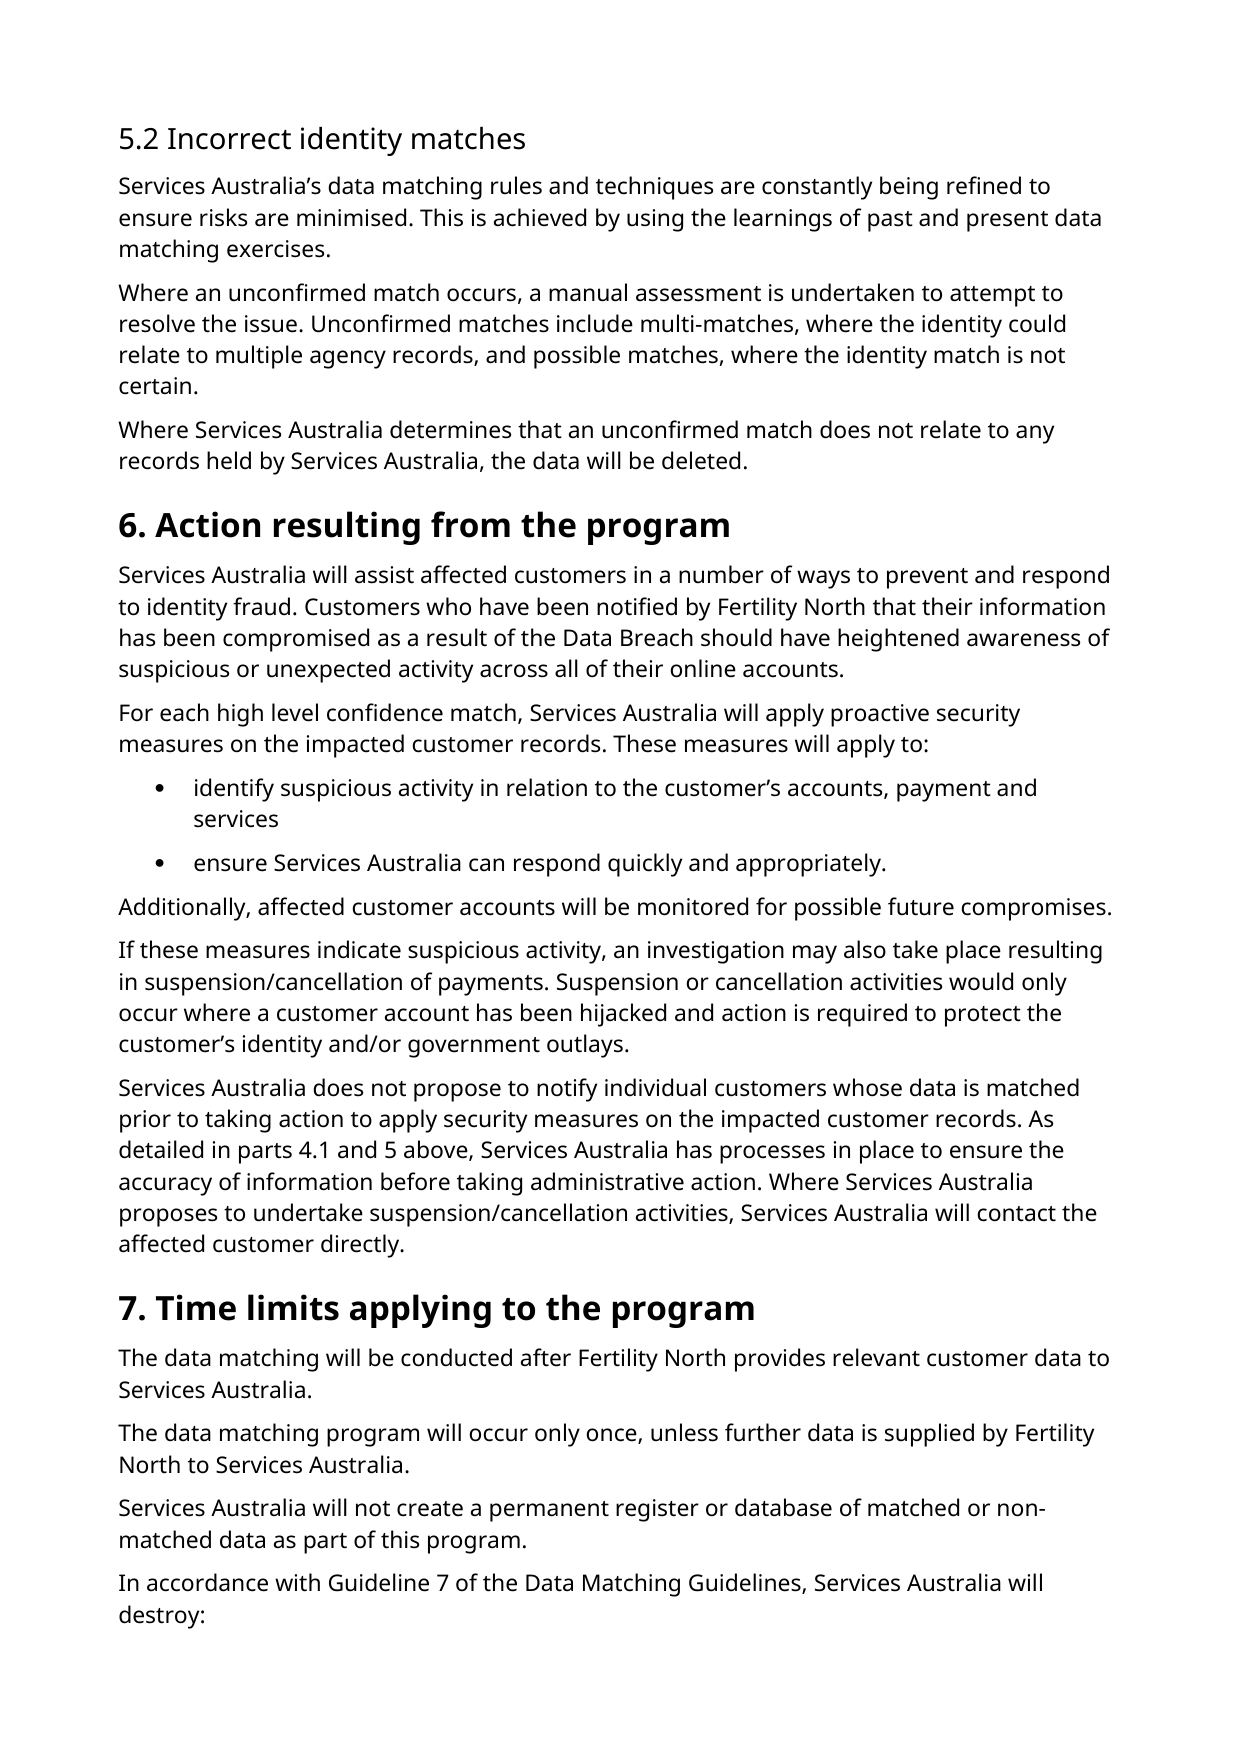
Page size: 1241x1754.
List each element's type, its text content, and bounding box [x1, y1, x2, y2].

text Services Australia will not create a permanent register or database of matched or non-matched data as part of this program. [118, 1492, 1122, 1555]
text Services Australia does not propose to notify individual customers whose data is matched prior to taking action to apply security measures on the impacted customer records. As detailed in parts 4.1 and 5 above, Services Australia has processes in place to ensure the accuracy of information before taking administrative action. Where Services Australia proposes to undertake suspension/cancellation activities, Services Australia will contact the affected customer directly. [118, 1072, 1122, 1259]
subtitle 6. Action resulting from the program [118, 502, 1122, 547]
list identify suspicious activity in relation to the customer’s accounts, payment and services [156, 772, 1122, 834]
text Services Australia’s data matching rules and techniques are constantly being refined to ensure risks are minimised. This is achieved by using the learnings of past and present data matching exercises. [118, 170, 1122, 264]
text In accordance with Guideline 7 of the Data Matching Guidelines, Services Australia will destroy: [118, 1567, 1122, 1630]
subtitle 5.2 Incorrect identity matches [118, 118, 1122, 158]
text Services Australia will assist affected customers in a number of ways to prevent and respond to identity fraud. Customers who have been notified by Fertility North that their information has been compromised as a result of the Data Breach should have heightened awareness of suspicious or unexpected activity across all of their online accounts. [118, 559, 1122, 684]
text Additionally, affected customer accounts will be monitored for possible future compromises. [118, 891, 1122, 922]
list ensure Services Australia can respond quickly and appropriately. [156, 847, 1122, 878]
text Where an unconfirmed match occurs, a manual assessment is undertaken to attempt to resolve the issue. Unconfirmed matches include multi-matches, where the identity could relate to multiple agency records, and possible matches, where the identity match is not certain. [118, 277, 1122, 402]
text If these measures indicate suspicious activity, an investigation may also take place resulting in suspension/cancellation of payments. Suspension or cancellation activities would only occur where a customer account has been hijacked and action is required to protect the customer’s identity and/or government outlays. [118, 934, 1122, 1059]
text For each high level confidence match, Services Australia will apply proactive security measures on the impacted customer records. These measures will apply to: [118, 697, 1122, 759]
text The data matching will be conducted after Fertility North provides relevant customer data to Services Australia. [118, 1342, 1122, 1405]
subtitle 7. Time limits applying to the program [118, 1284, 1122, 1330]
text Where Services Australia determines that an unconfirmed match does not relate to any records held by Services Australia, the data will be deleted. [118, 414, 1122, 477]
text The data matching program will occur only once, unless further data is supplied by Fertility North to Services Australia. [118, 1417, 1122, 1480]
